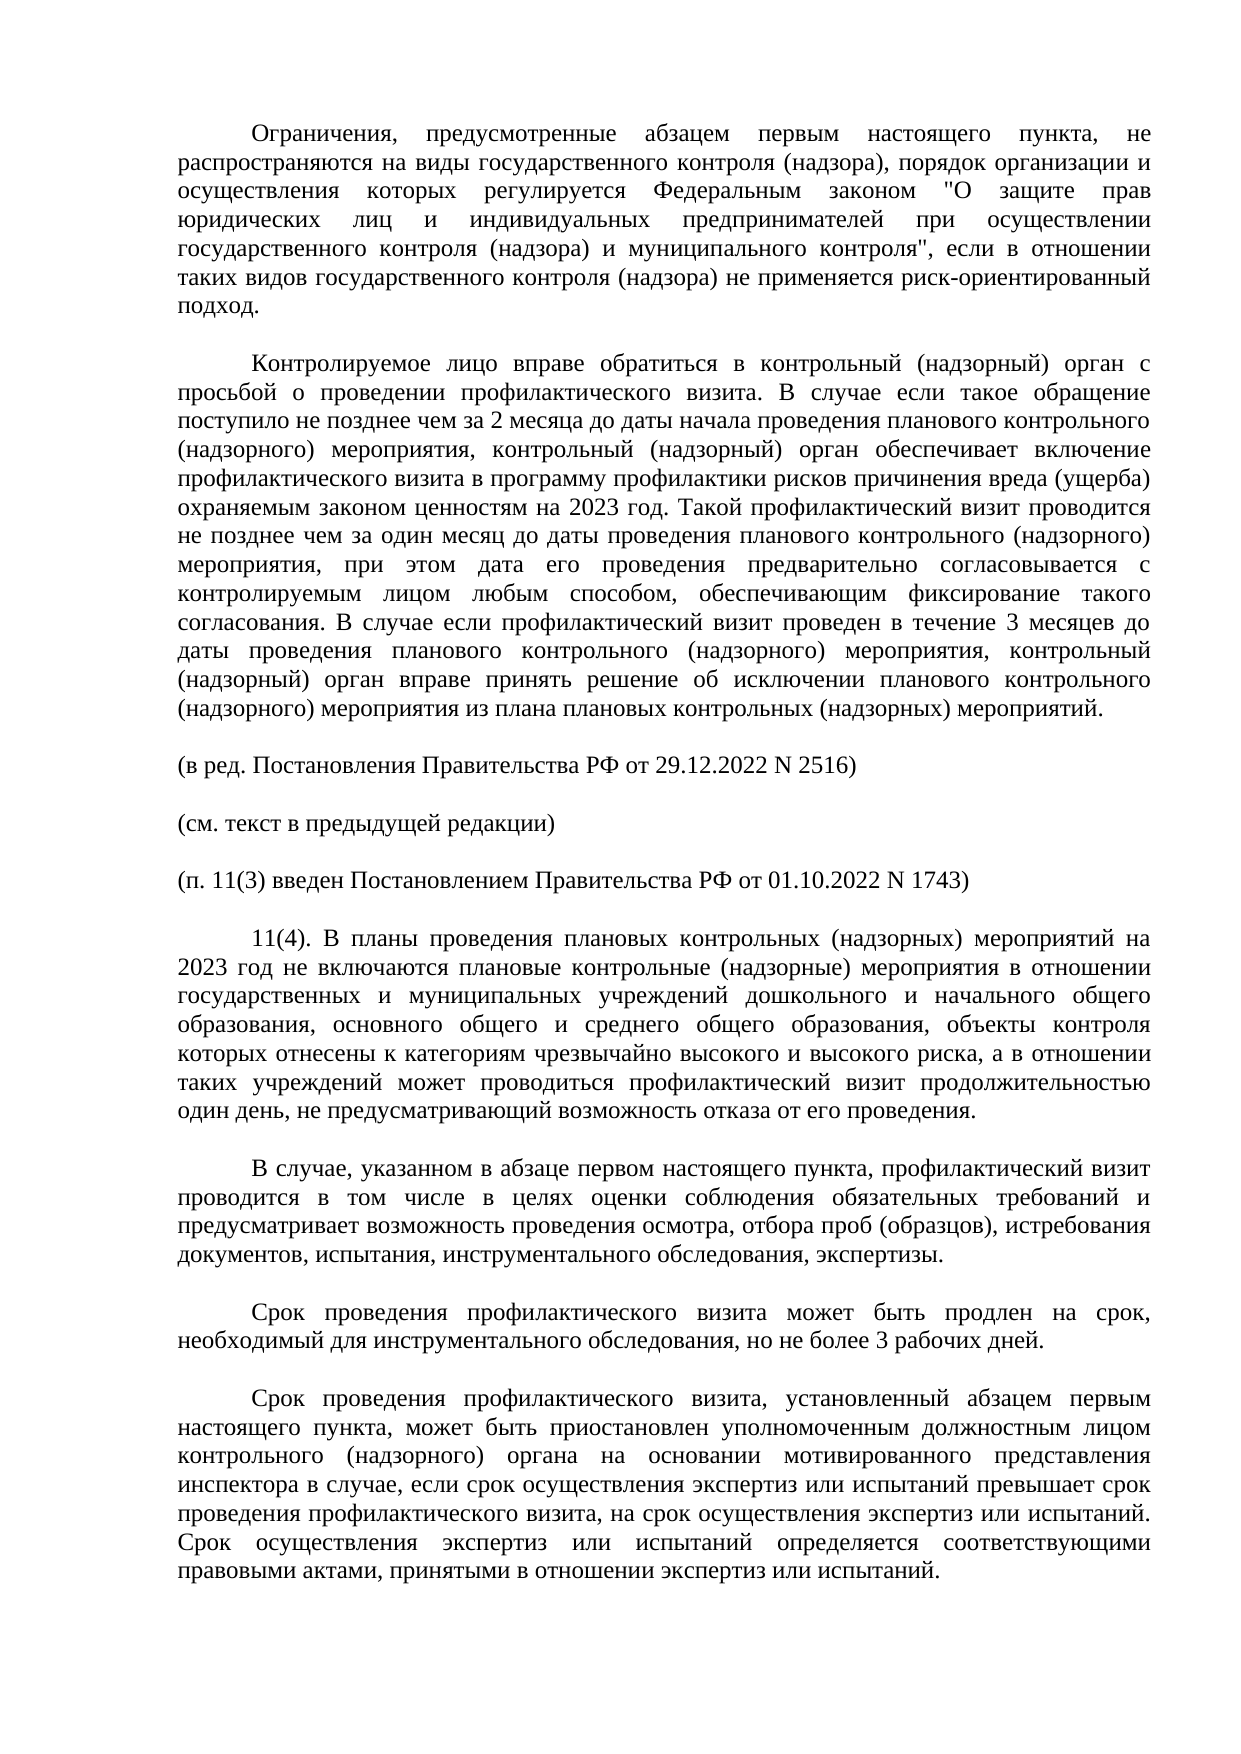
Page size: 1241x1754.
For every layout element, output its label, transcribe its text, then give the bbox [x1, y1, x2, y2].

text 11(4). В планы проведения плановых контрольных (надзорных) мероприятий на 2023 год не включаются плановые контрольные (надзорные) мероприятия в отношении государственных и муниципальных учреждений дошкольного и начального общего образования, основного общего и среднего общего образования, объекты контроля которых отнесены к категориям чрезвычайно высокого и высокого риска, а в отношении таких учреждений может проводиться профилактический визит продолжительностью один день, не предусматривающий возможность отказа от его проведения. [177, 923, 1152, 1124]
text (в ред. Постановления Правительства РФ от 29.12.2022 N 2516) [177, 751, 1152, 779]
text Ограничения, предусмотренные абзацем первым настоящего пункта, не распространяются на виды государственного контроля (надзора), порядок организации и осуществления которых регулируется Федеральным законом "О защите прав юридических лиц и индивидуальных предпринимателей при осуществлении государственного контроля (надзора) и муниципального контроля", если в отношении таких видов государственного контроля (надзора) не применяется риск-ориентированный подход. [177, 118, 1152, 319]
text Контролируемое лицо вправе обратиться в контрольный (надзорный) орган с просьбой о проведении профилактического визита. В случае если такое обращение поступило не позднее чем за 2 месяца до даты начала проведения планового контрольного (надзорного) мероприятия, контрольный (надзорный) орган обеспечивает включение профилактического визита в программу профилактики рисков причинения вреда (ущерба) охраняемым законом ценностям на 2023 год. Такой профилактический визит проводится не позднее чем за один месяц до даты проведения планового контрольного (надзорного) мероприятия, при этом дата его проведения предварительно согласовывается с контролируемым лицом любым способом, обеспечивающим фиксирование такого согласования. В случае если профилактический визит проведен в течение 3 месяцев до даты проведения планового контрольного (надзорного) мероприятия, контрольный (надзорный) орган вправе принять решение об исключении планового контрольного (надзорного) мероприятия из плана плановых контрольных (надзорных) мероприятий. [177, 348, 1152, 722]
text (п. 11(3) введен Постановлением Правительства РФ от 01.10.2022 N 1743) [177, 866, 1152, 894]
text Срок проведения профилактического визита, установленный абзацем первым настоящего пункта, может быть приостановлен уполномоченным должностным лицом контрольного (надзорного) органа на основании мотивированного представления инспектора в случае, если срок осуществления экспертиз или испытаний превышает срок проведения профилактического визита, на срок осуществления экспертиз или испытаний. Срок осуществления экспертиз или испытаний определяется соответствующими правовыми актами, принятыми в отношении экспертиз или испытаний. [177, 1383, 1152, 1584]
text (см. текст в предыдущей редакции) [177, 808, 1152, 837]
text В случае, указанном в абзаце первом настоящего пункта, профилактический визит проводится в том числе в целях оценки соблюдения обязательных требований и предусматривает возможность проведения осмотра, отбора проб (образцов), истребования документов, испытания, инструментального обследования, экспертизы. [177, 1153, 1152, 1268]
text Срок проведения профилактического визита может быть продлен на срок, необходимый для инструментального обследования, но не более 3 рабочих дней. [177, 1297, 1152, 1354]
